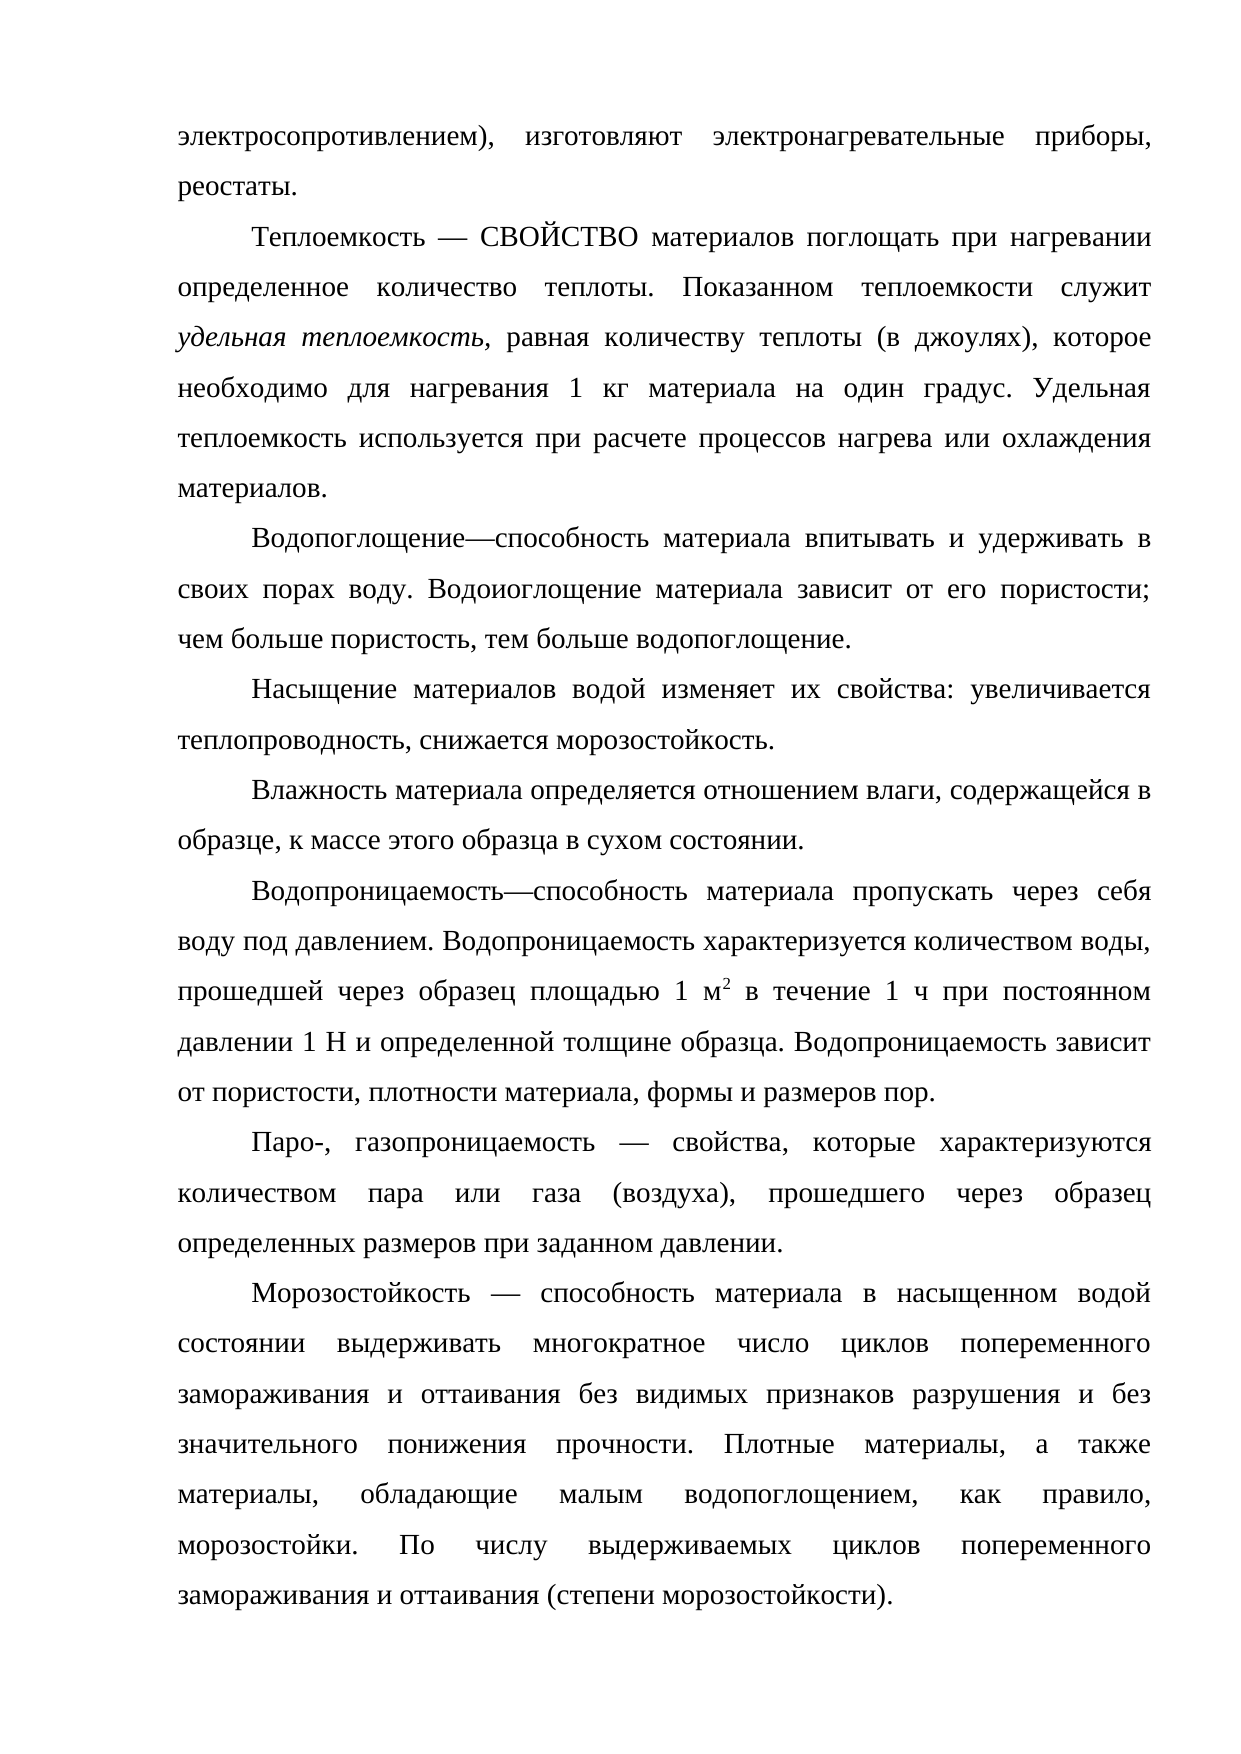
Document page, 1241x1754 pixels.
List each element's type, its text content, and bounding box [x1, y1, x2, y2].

text Насыщение материалов водой изменяет их свойства: увеличивается теплопроводность, снижается морозостойкость. [177, 672, 1152, 755]
text Водопоглощение—способность материала впитывать и удерживать в своих порах воду. Водоиоглощение материала зависит от его пористости; чем больше пористость, тем больше водопоглощение. [177, 521, 1152, 655]
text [177, 118, 1152, 202]
text Морозостойкость — способность материала в насыщенном водой состоянии выдерживать многократное число циклов попеременного замораживания и оттаивания без видимых признаков разрушения и без значительного понижения прочности. Плотные материалы, а также материалы, обладающие малым водопоглощением, как правило, морозостойки. По числу выдерживаемых циклов попеременного замораживания и оттаивания (степени морозостойкости). [177, 1275, 1152, 1611]
text Теплоемкость — СВОЙСТВО материалов поглощать при нагревании определенное количество теплоты. Показанном теплоемкости служит удельная теплоемкость, равная количеству теплоты (в джоулях), которое необходимо для нагревания 1 кг материала на один градус. Удельная теплоемкость используется при расчете процессов нагрева или охлаждения материалов. [177, 219, 1152, 504]
text Влажность материала определяется отношением влаги, содержащейся в образце, к массе этого образца в сухом состоянии. [177, 772, 1152, 856]
text Паро-, газопроницаемость — свойства, которые характеризуются количеством пара или газа (воздуха), прошедшего через образец определенных размеров при заданном давлении. [177, 1124, 1152, 1258]
text Водопроницаемость—способность материала пропускать через себя воду под давлением. Водопроницаемость характеризуется количеством воды, прошедшей через образец площадью 1 м2 в течение 1 ч при постоянном давлении 1 Н и определенной толщине образца. Водопроницаемость зависит от пористости, плотности материала, формы и размеров пор. [177, 873, 1152, 1108]
